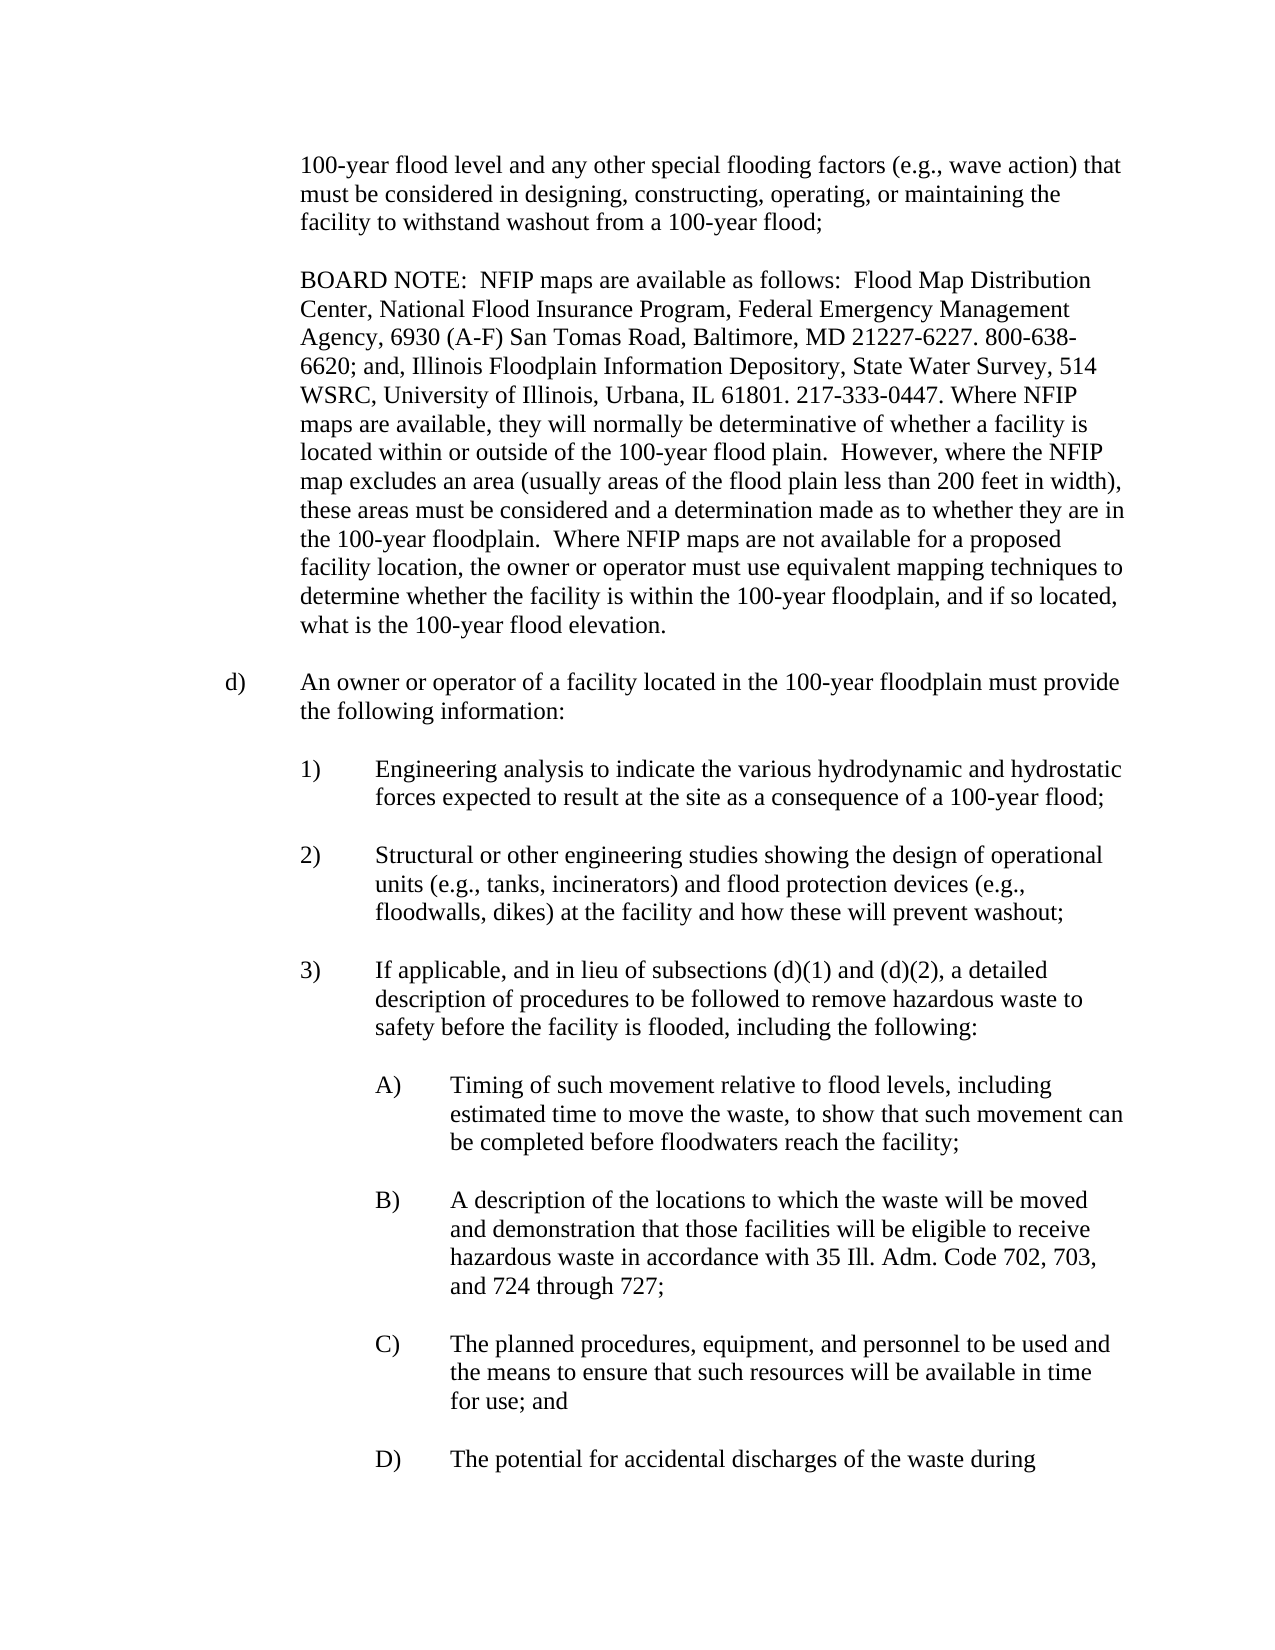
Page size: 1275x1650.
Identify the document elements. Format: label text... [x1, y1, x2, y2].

text A) Timing of such movement relative to flood levels, including estimated time to move the waste, to show that such movement can be completed before floodwaters reach the facility; [375, 1070, 1125, 1156]
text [375, 1444, 1125, 1472]
text BOARD NOTE: NFIP maps are available as follows: Flood Map Distribution Center, National Flood Insurance Program, Federal Emergency Management Agency, 6930 (A-F) San Tomas Road, Baltimore, MD 21227-6227. 800-638-6620; and, Illinois Floodplain Information Depository, State Water Survey, 514 WSRC, University of Illinois, Urbana, IL 61801. 217-333-0447. Where NFIP maps are available, they will normally be determinative of whether a facility is located within or outside of the 100-year flood plain. However, where the NFIP map excludes an area (usually areas of the flood plain less than 200 feet in width), these areas must be considered and a determination made as to whether they are in the 100-year floodplain. Where NFIP maps are not available for a proposed facility location, the owner or operator must use equivalent mapping techniques to determine whether the facility is within the 100-year floodplain, and if so located, what is the 100-year flood elevation. [300, 265, 1125, 639]
text 1) Engineering analysis to indicate the various hydrodynamic and hydrostatic forces expected to result at the site as a consequence of a 100-year flood; [300, 754, 1125, 811]
text 3) If applicable, and in lieu of subsections (d)(1) and (d)(2), a detailed description of procedures to be followed to remove hazardous waste to safety before the facility is flooded, including the following: [300, 955, 1125, 1041]
text 2) Structural or other engineering studies showing the design of operational units (e.g., tanks, incinerators) and flood protection devices (e.g., floodwalls, dikes) at the facility and how these will prevent washout; [300, 840, 1125, 926]
text d) An owner or operator of a facility located in the 100-year floodplain must provide the following information: [225, 667, 1125, 725]
text B) A description of the locations to which the waste will be moved and demonstration that those facilities will be eligible to receive hazardous waste in accordance with 35 Ill. Adm. Code 702, 703, and 724 through 727; [375, 1185, 1125, 1300]
text C) The planned procedures, equipment, and personnel to be used and the means to ensure that such resources will be available in time for use; and [375, 1329, 1125, 1415]
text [225, 150, 1125, 236]
